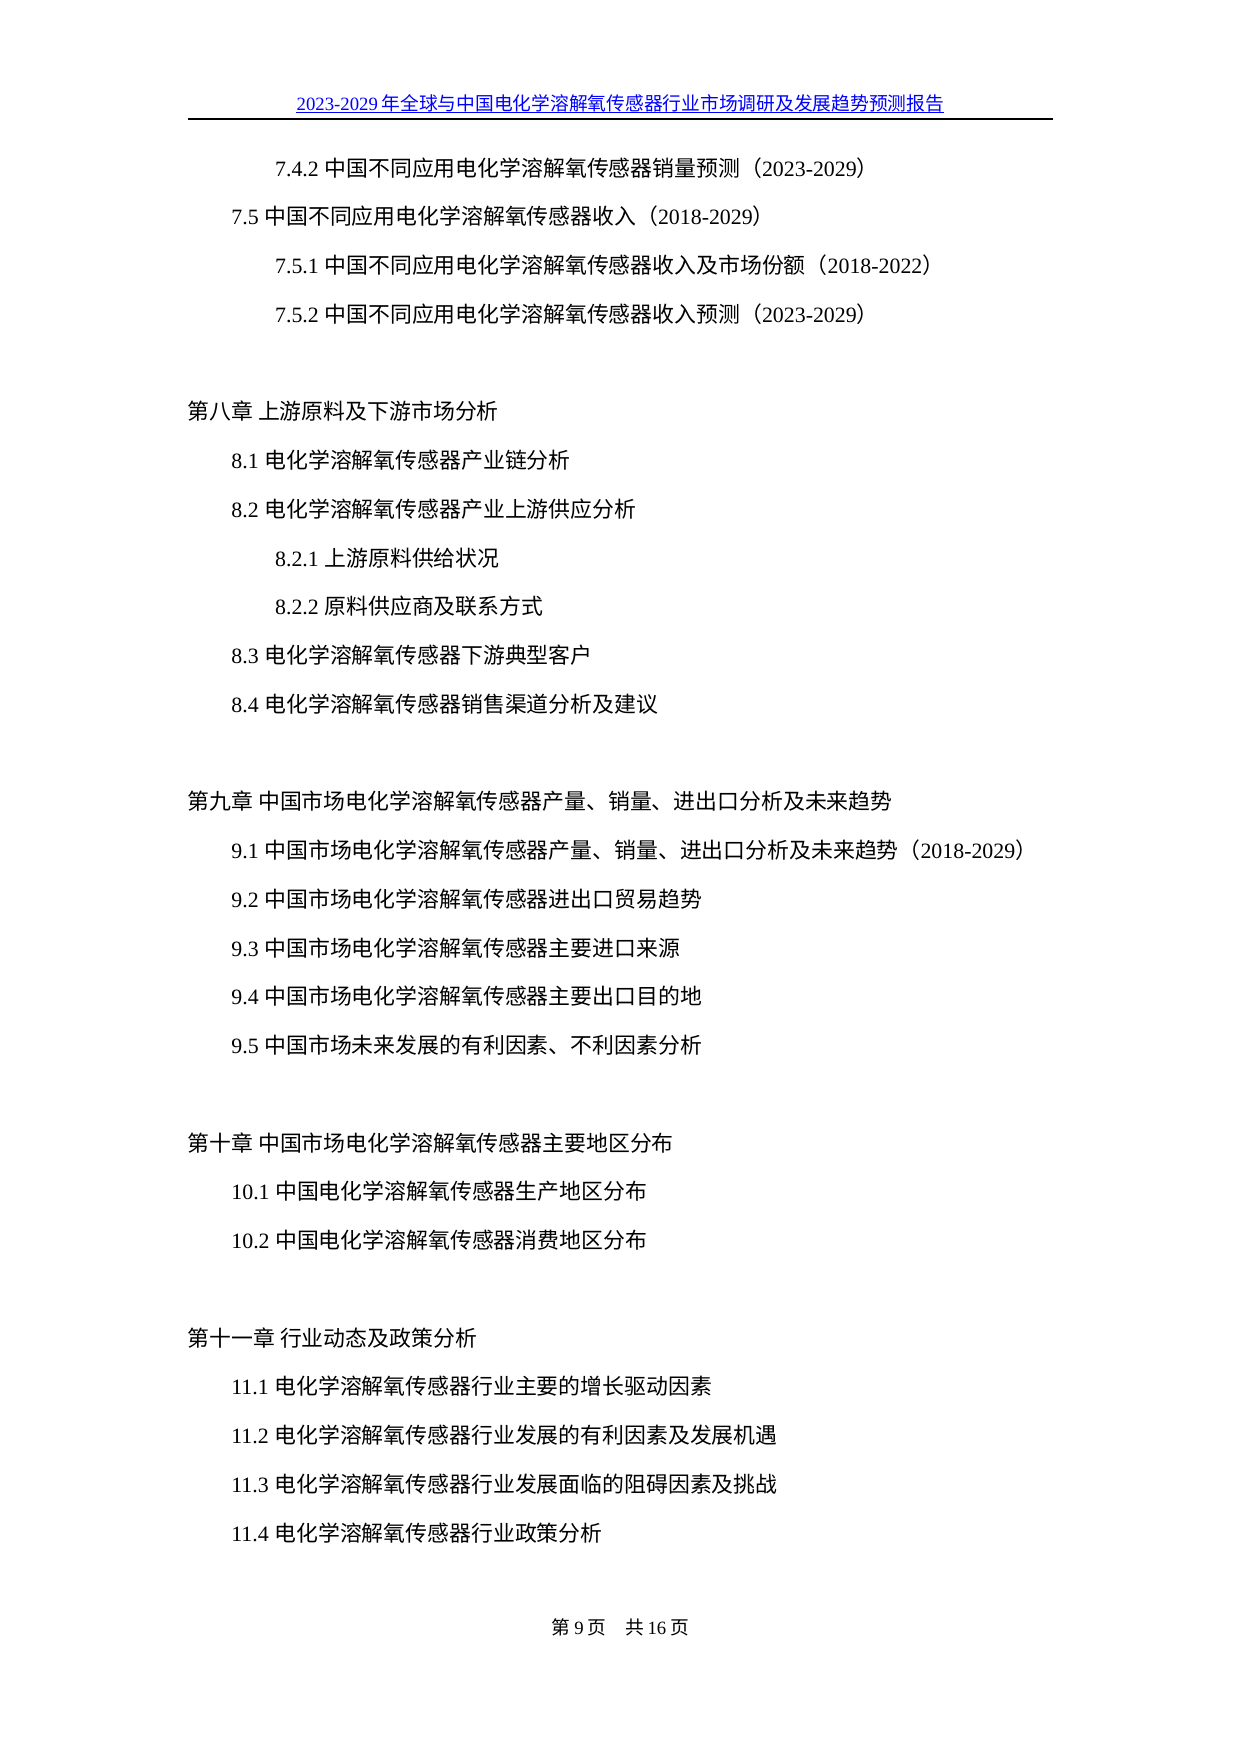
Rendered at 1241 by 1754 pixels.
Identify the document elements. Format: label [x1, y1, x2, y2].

text [187, 150, 1053, 1548]
